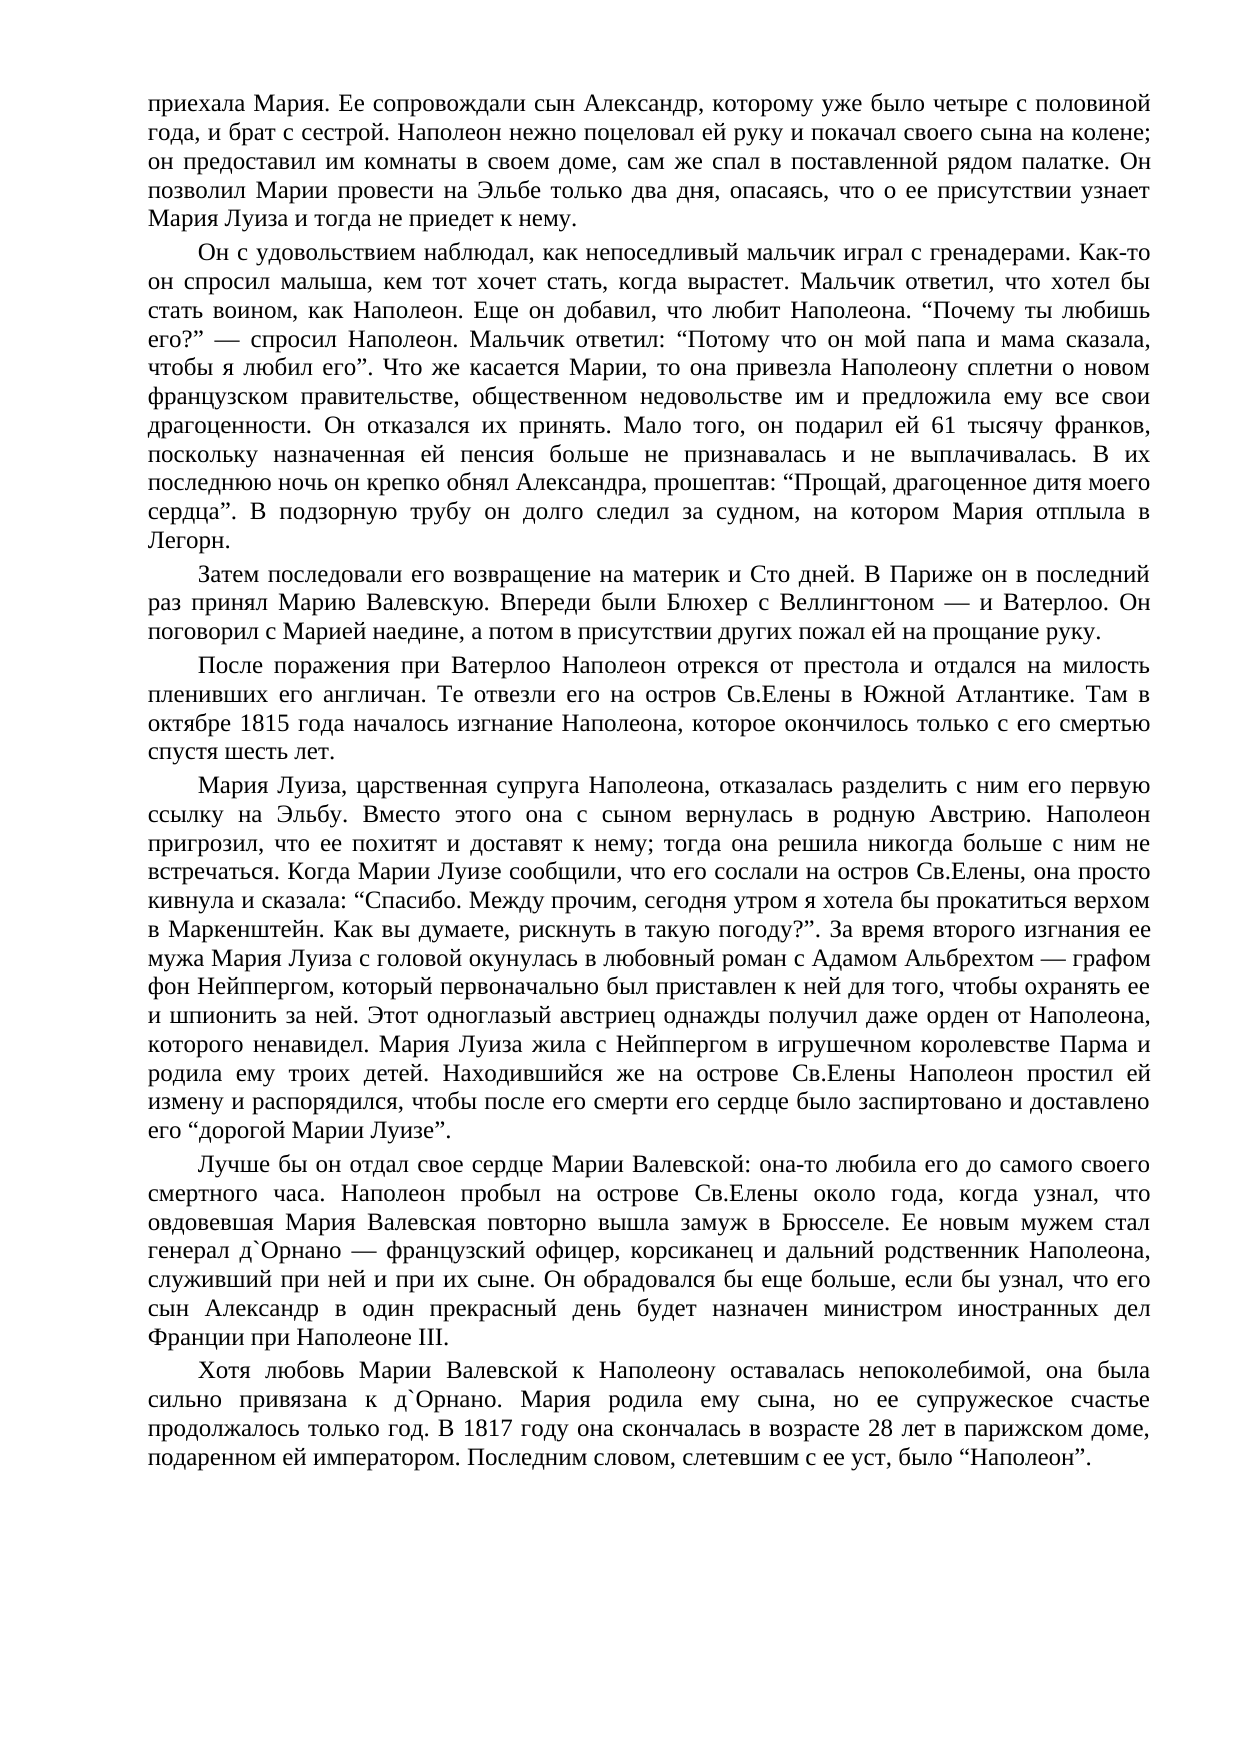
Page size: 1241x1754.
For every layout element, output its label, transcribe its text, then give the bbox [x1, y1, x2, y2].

text Мария Луиза, царственная супруга Наполеона, отказалась разделить с ним его первую ссылку на Эльбу. Вместо этого она с сыном вернулась в родную Австрию. Наполеон пригрозил, что ее похитят и доставят к нему; тогда она решила никогда больше с ним не встречаться. Когда Марии Луизе сообщили, что его сослали на остров Св.Елены, она просто кивнула и сказала: “Спасибо. Между прочим, сегодня утром я хотела бы прокатиться верхом в Маркенштейн. Как вы думаете, рискнуть в такую погоду?”. За время второго изгнания ее мужа Мария Луиза с головой окунулась в любовный роман с Адамом Альбрехтом — графом фон Нейппергом, который первоначально был приставлен к ней для того, чтобы охранять ее и шпионить за ней. Этот одноглазый австриец однажды получил даже орден от Наполеона, которого ненавидел. Мария Луиза жила с Нейппергом в игрушечном королевстве Парма и родила ему троих детей. Находившийся же на острове Св.Елены Наполеон простил ей измену и распорядился, чтобы после его смерти его сердце было заспиртовано и доставлено его “дорогой Марии Луизе”. [148, 770, 1152, 1144]
text Он с удовольствием наблюдал, как непоседливый мальчик играл с гренадерами. Как-то он спросил малыша, кем тот хочет стать, когда вырастет. Мальчик ответил, что хотел бы стать воином, как Наполеон. Еще он добавил, что любит Наполеона. “Почему ты любишь его?” — спросил Наполеон. Мальчик ответил: “Потому что он мой папа и мама сказала, чтобы я любил его”. Что же касается Марии, то она привезла Наполеону сплетни о новом французском правительстве, общественном недовольстве им и предложила ему все свои драгоценности. Он отказался их принять. Мало того, он подарил ей 61 тысячу франков, поскольку назначенная ей пенсия больше не признавалась и не выплачивалась. В их последнюю ночь он крепко обнял Александра, прошептав: “Прощай, драгоценное дитя моего сердца”. В подзорную трубу он долго следил за судном, на котором Мария отплыла в Легорн. [148, 237, 1152, 554]
text Лучше бы он отдал свое сердце Марии Валевской: она-то любила его до самого своего смертного часа. Наполеон пробыл на острове Св.Елены около года, когда узнал, что овдовевшая Мария Валевская повторно вышла замуж в Брюсселе. Ее новым мужем стал генерал д`Орнано — французский офицер, корсиканец и дальний родственник Наполеона, служивший при ней и при их сыне. Он обрадовался бы еще больше, если бы узнал, что его сын Александр в один прекрасный день будет назначен министром иностранных дел Франции при Наполеоне III. [148, 1149, 1152, 1350]
text После поражения при Ватерлоо Наполеон отрекся от престола и отдался на милость пленивших его англичан. Те отвезли его на остров Св.Елены в Южной Атлантике. Там в октябре 1815 года началось изгнание Наполеона, которое окончилось только с его смертью спустя шесть лет. [148, 650, 1152, 765]
text Затем последовали его возвращение на материк и Сто дней. В Париже он в последний раз принял Марию Валевскую. Впереди были Блюхер с Веллингтоном — и Ватерлоо. Он поговорил с Марией наедине, а потом в присутствии других пожал ей на прощание руку. [148, 559, 1152, 645]
text Хотя любовь Марии Валевской к Наполеону оставалась непоколебимой, она была сильно привязана к д`Орнано. Мария родила ему сына, но ее супружеское счастье продолжалось только год. В 1817 году она скончалась в возрасте 28 лет в парижском доме, подаренном ей императором. Последним словом, слетевшим с ее уст, было “Наполеон”. [148, 1355, 1152, 1470]
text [148, 88, 1152, 232]
